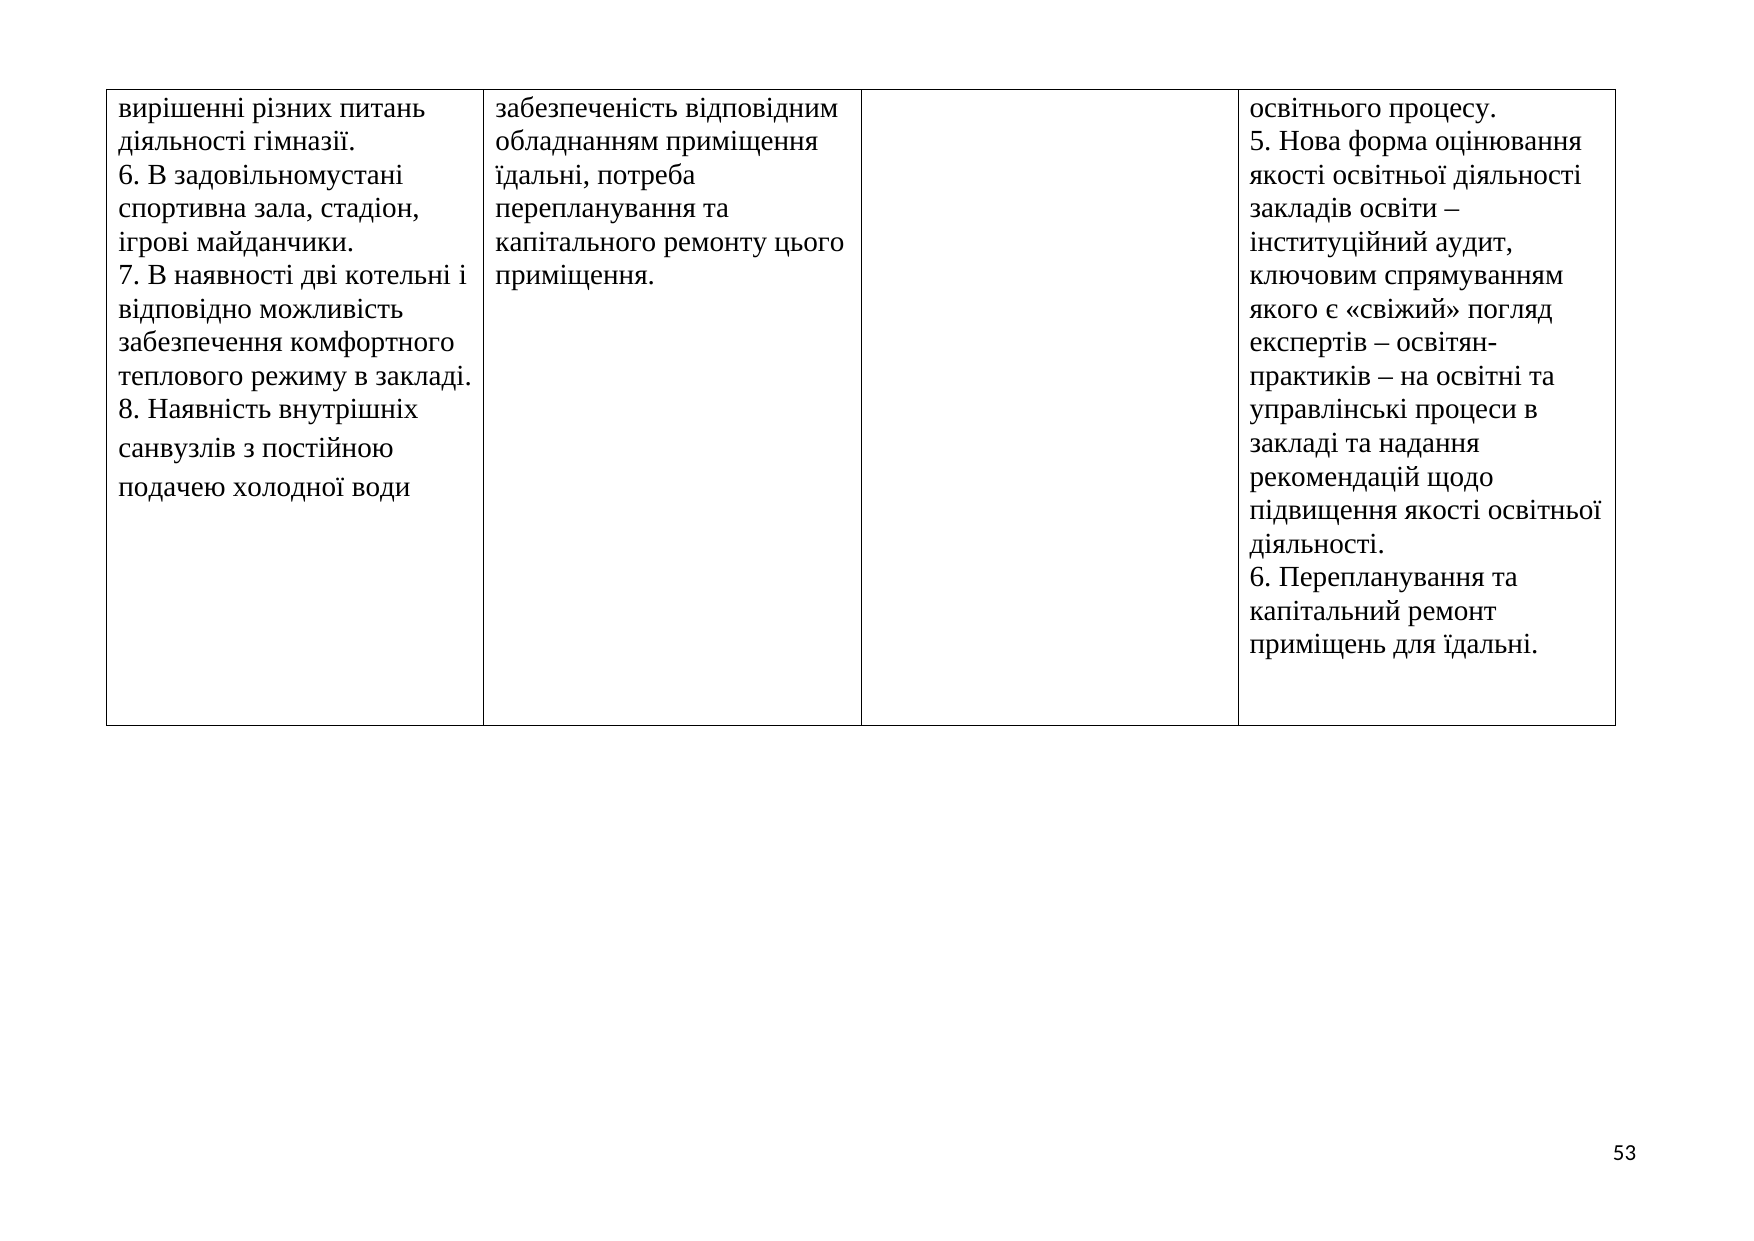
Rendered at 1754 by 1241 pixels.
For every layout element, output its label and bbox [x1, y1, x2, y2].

table_header [1239, 90, 1615, 725]
table_header [484, 90, 861, 725]
table_header [862, 90, 1238, 725]
table_header [107, 90, 483, 725]
